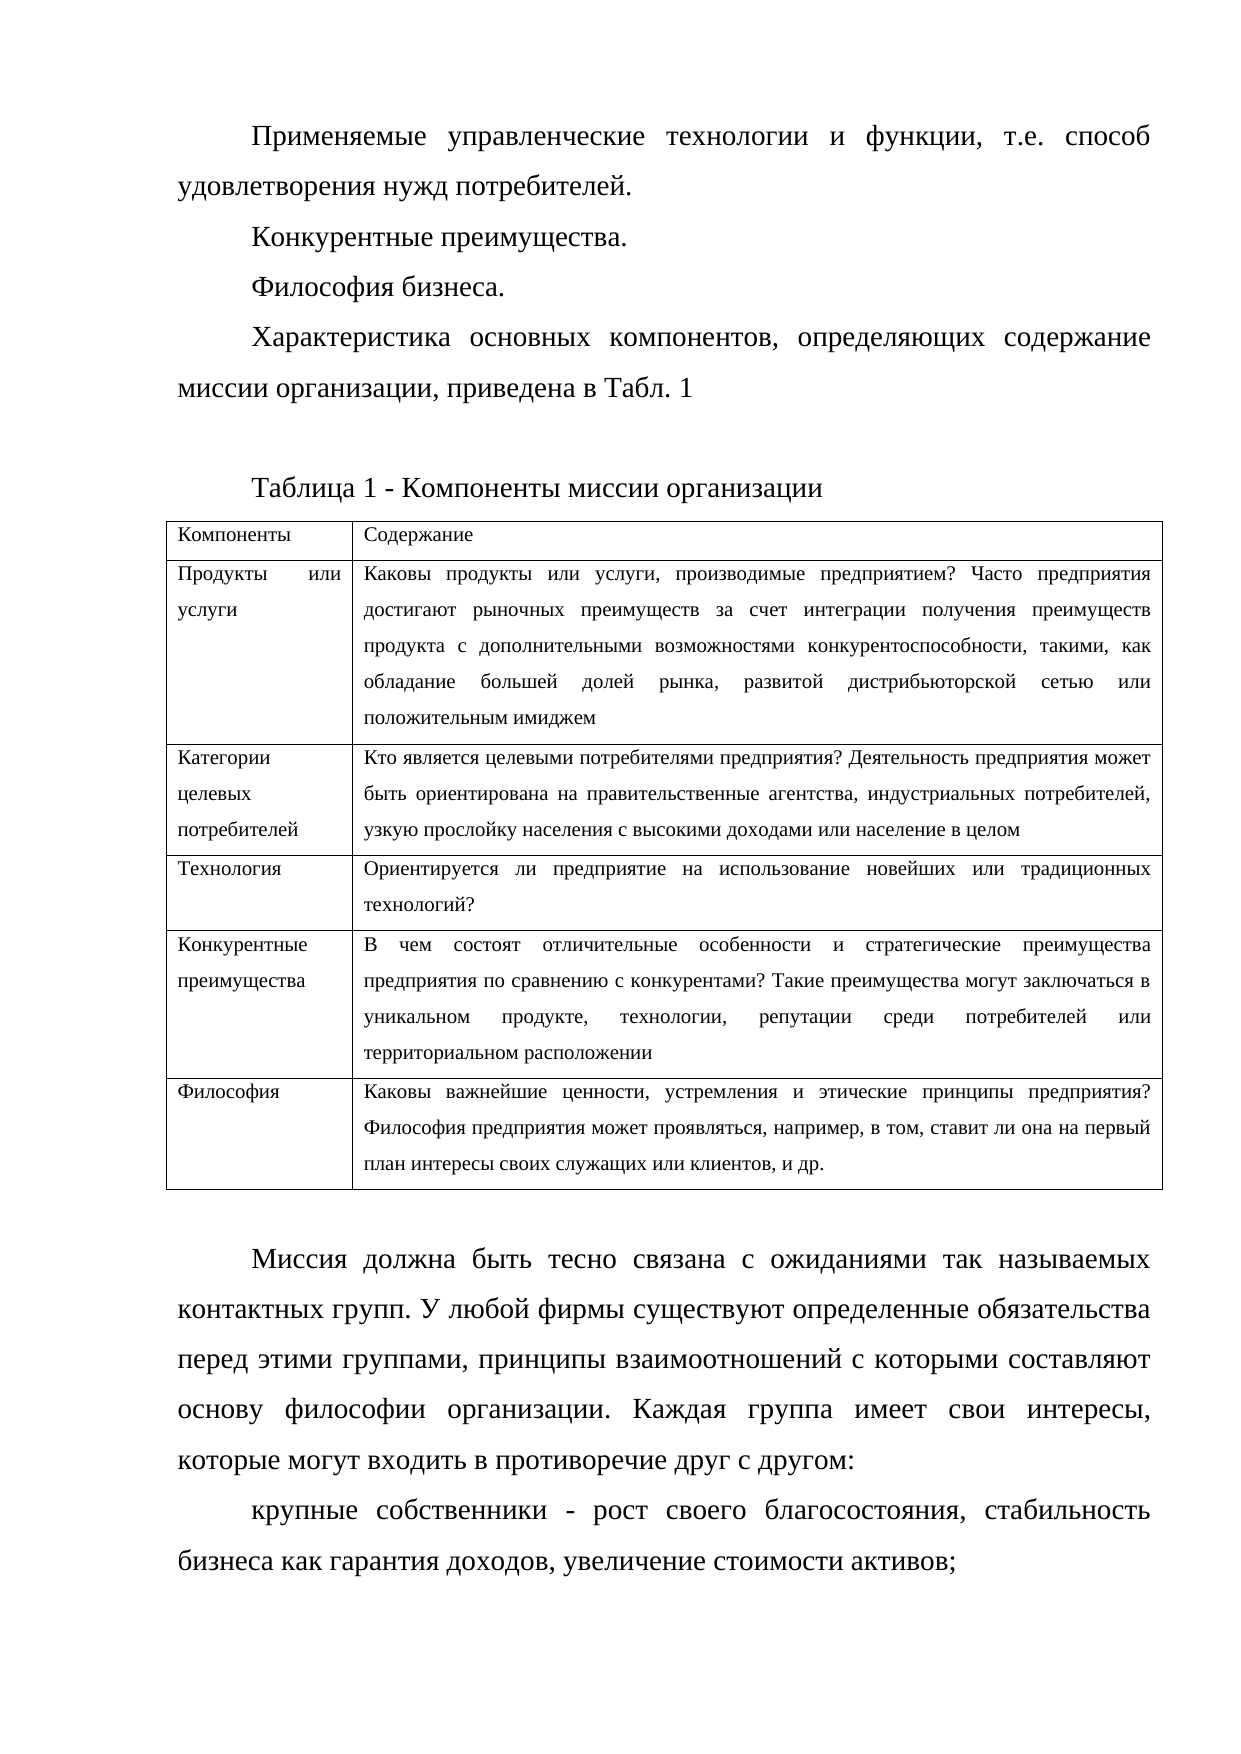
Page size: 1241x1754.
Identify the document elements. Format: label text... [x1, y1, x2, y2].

table_cell Кто является целевыми потребителями предприятия? Деятельность предприятия может быть ориентирована на правительственные агентства, индустриальных потребителей, узкую прослойку населения с высокими доходами или население в целом [353, 745, 1162, 855]
text Философия бизнеса. [177, 269, 1152, 303]
table_cell Категории целевых потребителей [167, 745, 352, 855]
table_cell Философия [167, 1079, 352, 1189]
table_cell Технология [167, 856, 352, 930]
table_header Компоненты [167, 522, 352, 560]
text Конкурентные преимущества. [177, 219, 1152, 252]
text крупные собственники - рост своего благосостояния, стабильность бизнеса как гарантия доходов, увеличение стоимости активов; [177, 1492, 1152, 1576]
table_cell Конкурентные преимущества [167, 931, 352, 1078]
table_header Содержание [353, 522, 1162, 560]
text Таблица 1 - Компоненты миссии организации [177, 470, 1152, 504]
table_cell Продукты или услуги [167, 561, 352, 743]
table_cell Ориентируется ли предприятие на использование новейших или традиционных технологий? [353, 856, 1162, 930]
table_cell В чем состоят отличительные особенности и стратегические преимущества предприятия по сравнению с конкурентами? Такие преимущества могут заключаться в уникальном продукте, технологии, репутации среди потребителей или территориальном расположении [353, 931, 1162, 1078]
text Миссия должна быть тесно связана с ожиданиями так называемых контактных групп. У любой фирмы существуют определенные обязательства перед этими группами, принципы взаимоотношений с которыми составляют основу философии организации. Каждая группа имеет свои интересы, которые могут входить в противоречие друг с другом: [177, 1241, 1152, 1476]
text Применяемые управленческие технологии и функции, т.е. способ удовлетворения нужд потребителей. [177, 118, 1152, 202]
text Характеристика основных компонентов, определяющих содержание миссии организации, приведена в Табл. 1 [177, 319, 1152, 403]
table_cell Каковы важнейшие ценности, устремления и этические принципы предприятия? Философия предприятия может проявляться, например, в том, ставит ли она на первый план интересы своих служащих или клиентов, и др. [353, 1079, 1162, 1189]
table_cell Каковы продукты или услуги, производимые предприятием? Часто предприятия достигают рыночных преимуществ за счет интеграции получения преимуществ продукта с дополнительными возможностями конкурентоспособности, такими, как обладание большей долей рынка, развитой дистрибьюторской сетью или положительным имиджем [353, 561, 1162, 743]
